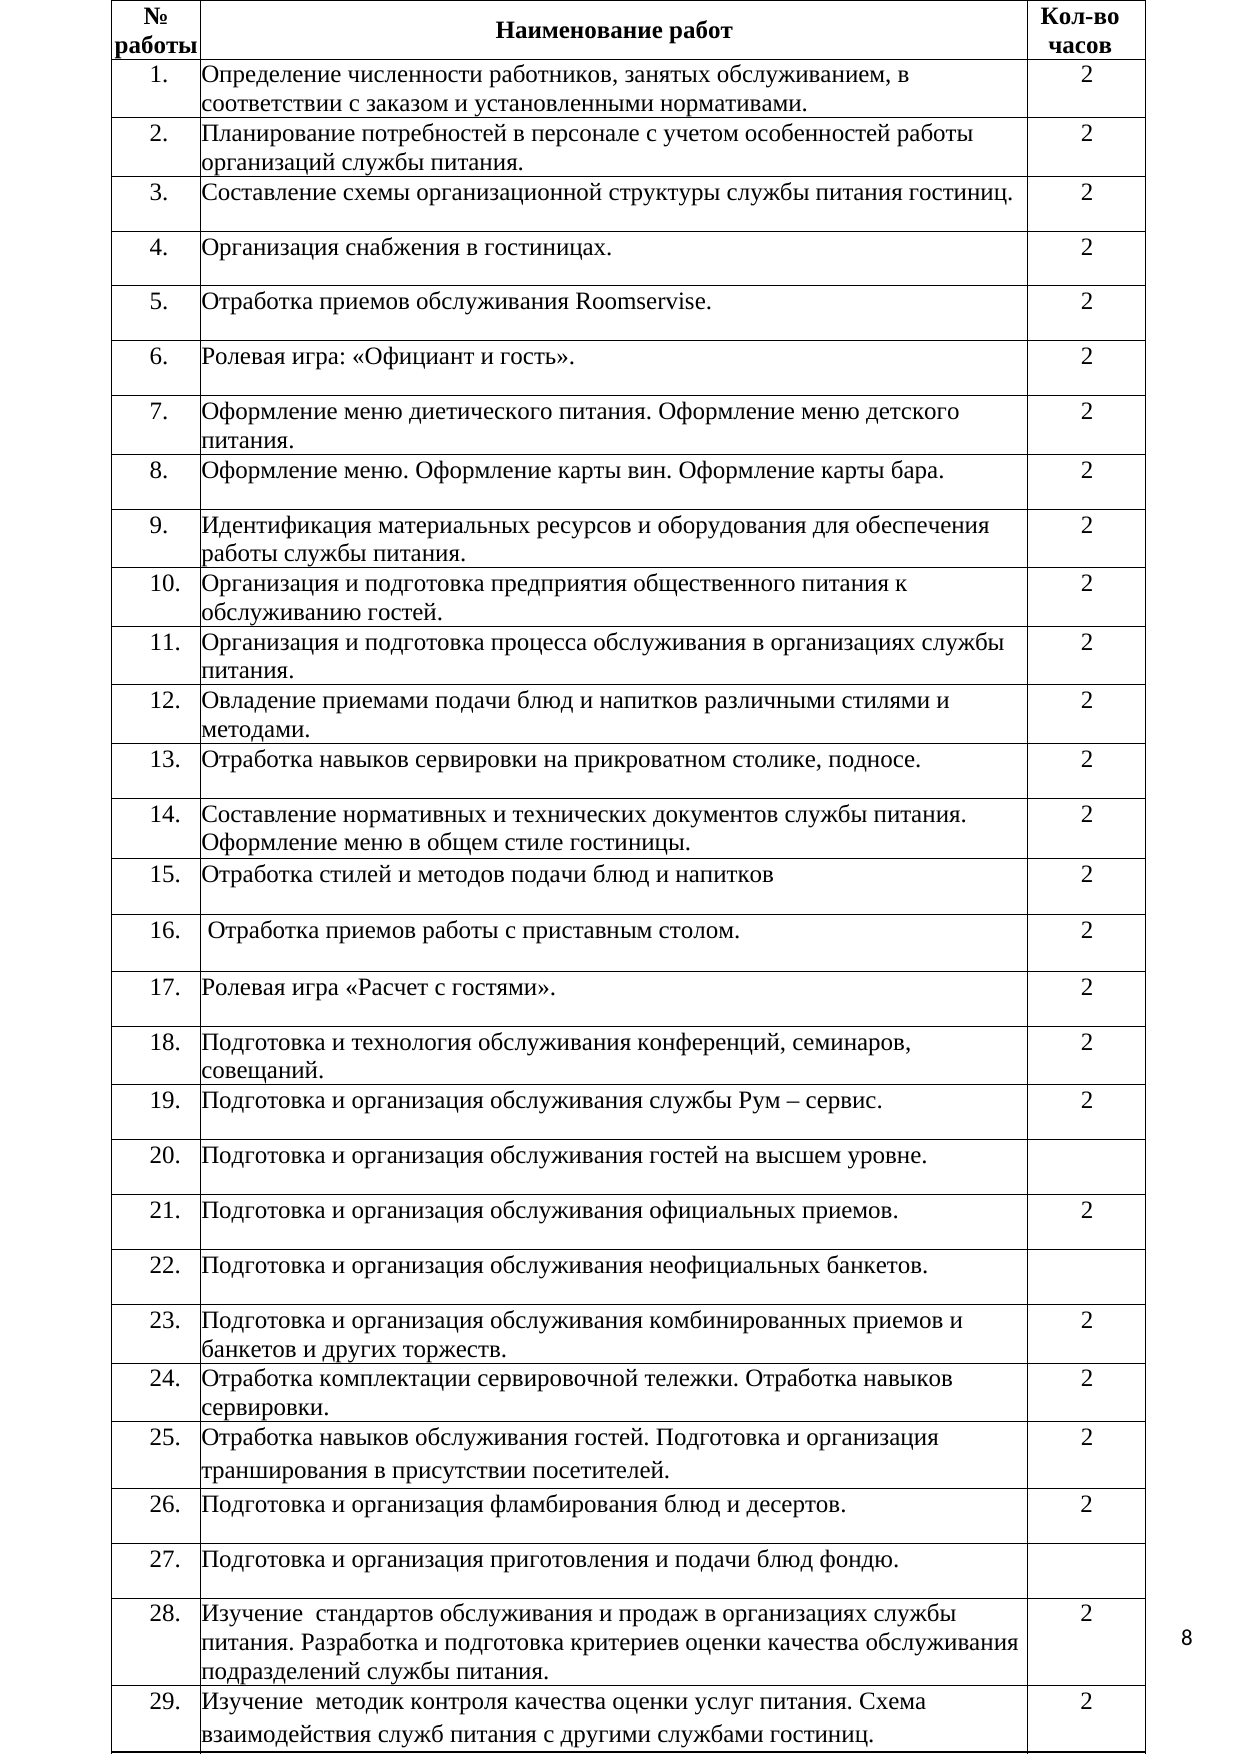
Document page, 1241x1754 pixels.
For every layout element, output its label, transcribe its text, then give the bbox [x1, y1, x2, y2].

table_cell Подготовка и организация приготовления и подачи блюд фондю. [201, 1544, 1027, 1597]
table_cell Составление схемы организационной структуры службы питания гостиниц. [201, 177, 1027, 231]
table_cell Отработка навыков сервировки на прикроватном столике, подносе. [201, 744, 1027, 798]
table_cell 2 [1028, 286, 1145, 340]
table_cell [1028, 1544, 1145, 1597]
table_cell Подготовка и организация обслуживания гостей на высшем уровне. [201, 1140, 1027, 1194]
table_header Наименование работ [201, 1, 1027, 58]
table_cell 2 [1028, 972, 1145, 1026]
table_cell [112, 627, 200, 684]
table_cell [112, 396, 200, 454]
table_cell [112, 1686, 200, 1751]
table_cell 2 [1028, 1599, 1145, 1685]
table_cell 2 [1028, 510, 1145, 567]
table_cell Подготовка и технология обслуживания конференций, семинаров, совещаний. [201, 1027, 1027, 1084]
table_header № работы [112, 1, 200, 58]
table_cell Ролевая игра «Расчет с гостями». [201, 972, 1027, 1026]
table_cell [112, 1027, 200, 1084]
table_cell 2 [1028, 1195, 1145, 1249]
table_cell Подготовка и организация обслуживания неофициальных банкетов. [201, 1250, 1027, 1304]
table_cell 2 [1028, 1085, 1145, 1139]
table_cell [1028, 1250, 1145, 1304]
table_cell 2 [1028, 859, 1145, 914]
table_cell 2 [1028, 744, 1145, 798]
table_cell Организация и подготовка процесса обслуживания в организациях службы питания. [201, 627, 1027, 684]
table_cell 2 [1028, 1686, 1145, 1751]
table_cell 2 [1028, 627, 1145, 684]
table_cell 2 [1028, 177, 1145, 231]
table_cell Идентификация материальных ресурсов и оборудования для обеспечения работы службы питания. [201, 510, 1027, 567]
table_cell Ролевая игра: «Официант и гость». [201, 341, 1027, 395]
table_cell Подготовка и организация фламбирования блюд и десертов. [201, 1489, 1027, 1543]
table_header Кол-во часов [1028, 1, 1145, 58]
table_cell Определение численности работников, занятых обслуживанием, в соответствии с заказом и установленными нормативами. [201, 60, 1027, 117]
table_cell [112, 1085, 200, 1139]
table_cell 2 [1028, 341, 1145, 395]
table_cell 2 [1028, 232, 1145, 285]
table_cell [112, 232, 200, 285]
table_cell Изучение стандартов обслуживания и продаж в организациях службы питания. Разработка и подготовка критериев оценки качества обслуживания подразделений службы питания. [201, 1599, 1027, 1685]
table_cell [112, 1599, 200, 1685]
table_cell 2 [1028, 1364, 1145, 1421]
table_cell [112, 1422, 200, 1488]
table_cell Подготовка и организация обслуживания официальных приемов. [201, 1195, 1027, 1249]
table_cell [112, 915, 200, 971]
table_cell 2 [1028, 568, 1145, 626]
table_cell Подготовка и организация обслуживания комбинированных приемов и банкетов и других торжеств. [201, 1305, 1027, 1362]
table_cell Планирование потребностей в персонале с учетом особенностей работы организаций службы питания. [201, 118, 1027, 176]
table_cell [112, 972, 200, 1026]
table_cell Изучение методик контроля качества оценки услуг питания. Схема взаимодействия служб питания с другими службами гостиниц. [201, 1686, 1027, 1751]
table_cell Оформление меню. Оформление карты вин. Оформление карты бара. [201, 455, 1027, 509]
table_cell Составление нормативных и технических документов службы питания. Оформление меню в общем стиле гостиницы. [201, 799, 1027, 858]
table_cell [1028, 1140, 1145, 1194]
table_cell Оформление меню диетического питания. Оформление меню детского питания. [201, 396, 1027, 454]
table_cell [112, 455, 200, 509]
table_cell [112, 1544, 200, 1597]
table_cell [112, 286, 200, 340]
table_cell [112, 568, 200, 626]
table_cell Организация снабжения в гостиницах. [201, 232, 1027, 285]
table_cell 2 [1028, 1422, 1145, 1488]
table_cell 2 [1028, 1305, 1145, 1362]
table_cell Овладение приемами подачи блюд и напитков различными стилями и методами. [201, 685, 1027, 743]
table_cell Отработка навыков обслуживания гостей. Подготовка и организация транширования в присутствии посетителей. [201, 1422, 1027, 1488]
table_cell Подготовка и организация обслуживания службы Рум – сервис. [201, 1085, 1027, 1139]
table_cell 2 [1028, 118, 1145, 176]
table_cell Отработка приемов работы с приставным столом. [201, 915, 1027, 971]
table_cell 2 [1028, 1027, 1145, 1084]
table_cell [112, 510, 200, 567]
table_cell 2 [1028, 455, 1145, 509]
table_cell [112, 1140, 200, 1194]
table_cell Организация и подготовка предприятия общественного питания к обслуживанию гостей. [201, 568, 1027, 626]
table_cell [112, 177, 200, 231]
table_cell [112, 1364, 200, 1421]
table_cell Отработка приемов обслуживания Roomservise. [201, 286, 1027, 340]
table_cell [112, 1195, 200, 1249]
table_cell 2 [1028, 1489, 1145, 1543]
table_cell [112, 1250, 200, 1304]
table_cell [112, 1305, 200, 1362]
table_cell 2 [1028, 799, 1145, 858]
table_cell [112, 685, 200, 743]
table_cell 2 [1028, 685, 1145, 743]
table_cell [112, 799, 200, 858]
table_cell 2 [1028, 396, 1145, 454]
table_cell [112, 341, 200, 395]
table_cell [112, 859, 200, 914]
table_cell [112, 1489, 200, 1543]
table_cell [112, 118, 200, 176]
table_cell 2 [1028, 915, 1145, 971]
table_cell Отработка комплектации сервировочной тележки. Отработка навыков сервировки. [201, 1364, 1027, 1421]
table_cell Отработка стилей и методов подачи блюд и напитков [201, 859, 1027, 914]
table_cell 2 [1028, 60, 1145, 117]
table_cell [112, 60, 200, 117]
table_cell [112, 744, 200, 798]
